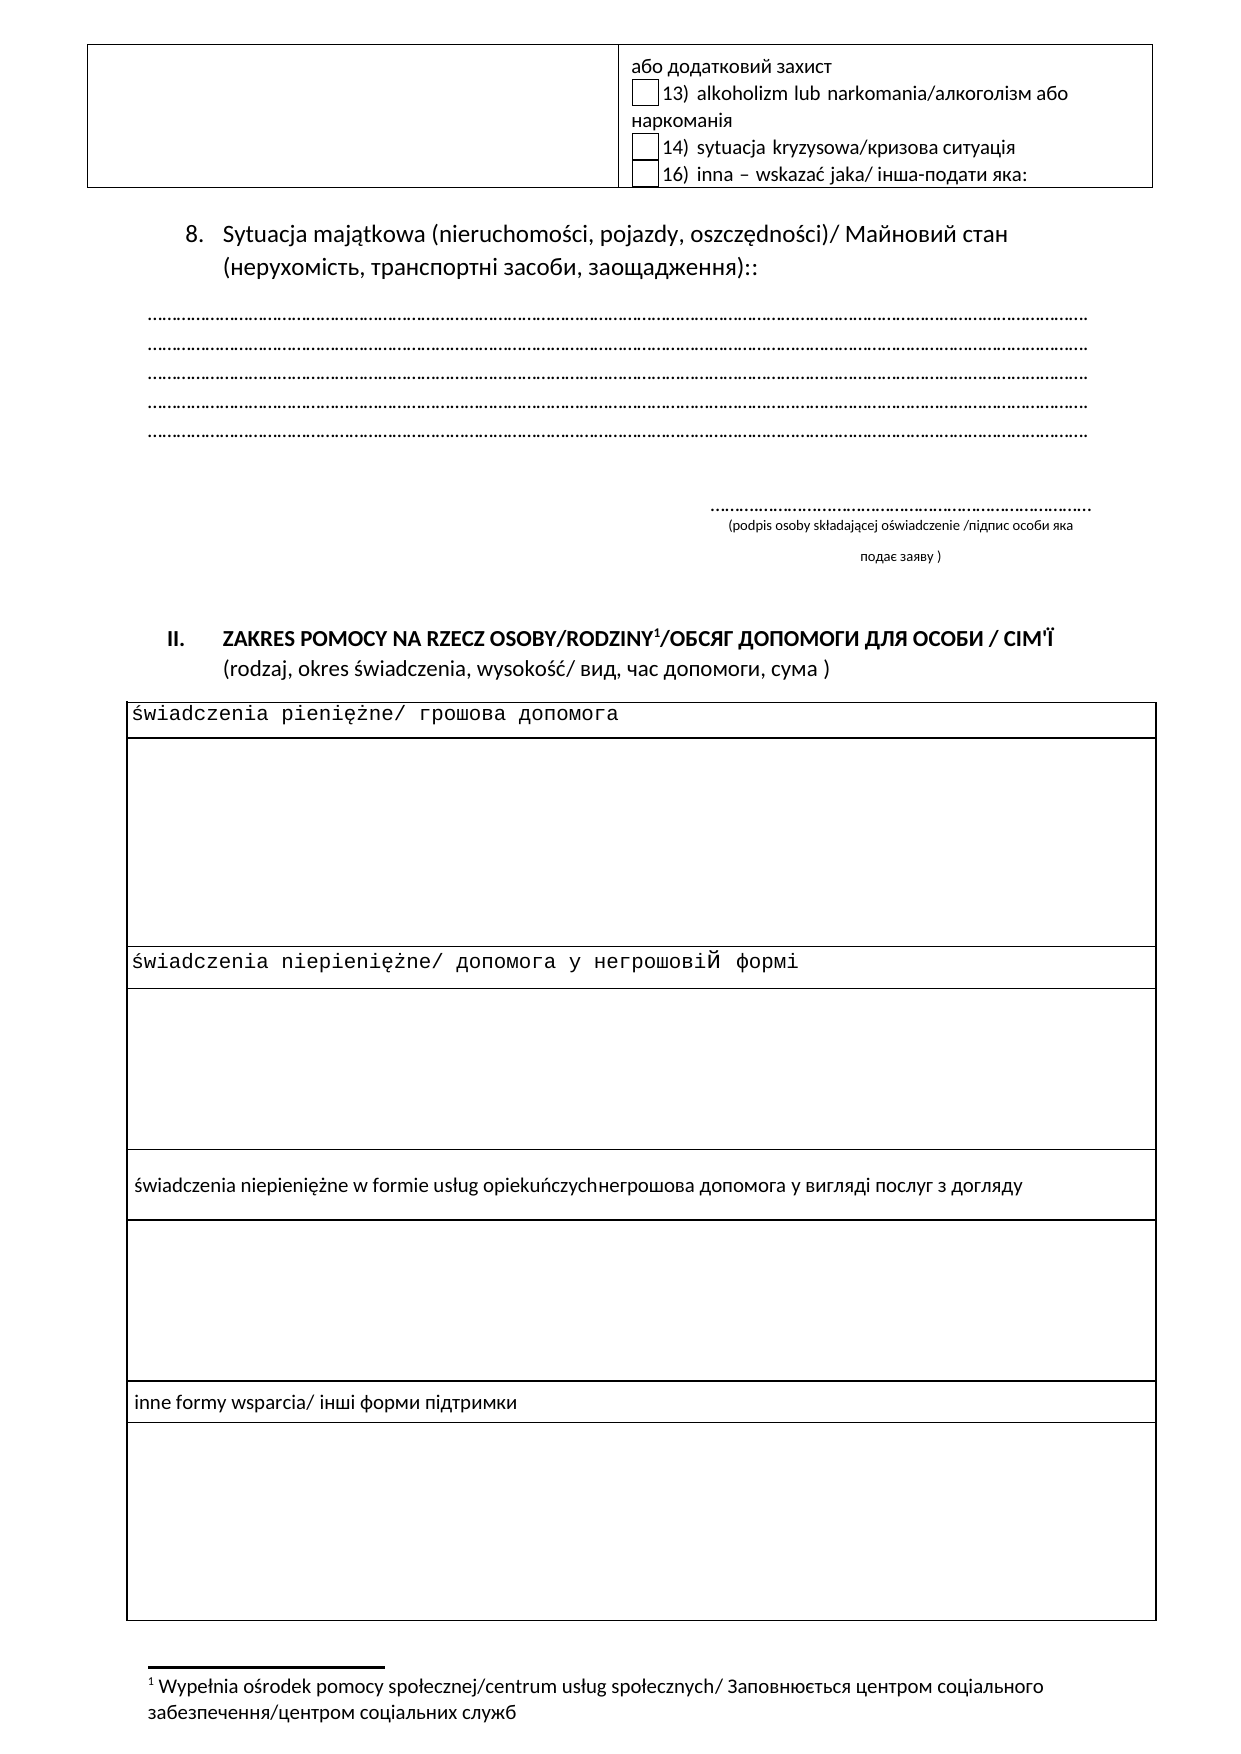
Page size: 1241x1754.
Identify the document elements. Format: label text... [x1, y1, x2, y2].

text (podpis osoby składającej oświadczenie /підпис особи яка подає заяву ) [709, 516, 1093, 577]
table_cell inne formy wsparcia/ інші форми підтримки [128, 1382, 1155, 1422]
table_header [88, 45, 618, 187]
table_cell [1157, 1219, 1166, 1380]
text ……….…………...……………………………………………… [709, 491, 1093, 516]
table_header [1156, 701, 1166, 737]
list Sytuacja majątkowa (nieruchomości, pojazdy, oszczędności)/ Майновий стан (нерухомість, транспортні засоби, заощадження):: [185, 218, 1093, 281]
table_cell [1157, 946, 1166, 987]
table_cell [128, 989, 1155, 1148]
table_cell [128, 1423, 1155, 1620]
table_cell [1157, 1422, 1166, 1620]
table_cell świadczenia niepieniężne w formie usług opiekuńczychнегрошова допомога у вигляді послуг з догляду [128, 1150, 1155, 1219]
table_cell świadczenia niepieniężne/ допомога y нeгрошовiй формi [128, 947, 1155, 987]
table_header świadczenia pieniężne/ грошова допомога [128, 703, 1155, 737]
text …………………………………………………………………………………………………………………………………………………………………………….……………………………………………………………………………………………………………………………………………………………………………. [148, 388, 1093, 443]
table_cell [1157, 737, 1166, 946]
table_cell [1157, 1380, 1166, 1422]
table_cell [128, 1221, 1155, 1380]
table_cell [128, 739, 1155, 946]
table_cell [1157, 988, 1166, 1148]
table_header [619, 45, 1152, 187]
list ZAKRES POMOCY NA RZECZ OSOBY/RODZINY/ОБСЯГ ДОПОМОГИ ДЛЯ ОСОБИ / СІМ'Ї (rodzaj, okres świadczenia, wysokość/ вид, час допомоги, сума ) [185, 624, 1093, 683]
table_cell [1157, 1149, 1166, 1219]
text …………………………………………………………………………………………………………………………………………………………………………….…………………………………………………………………………………………………………………………………………………………………………….……………………………………………………………………………………………………………………………………………………………………………. [148, 301, 1093, 384]
